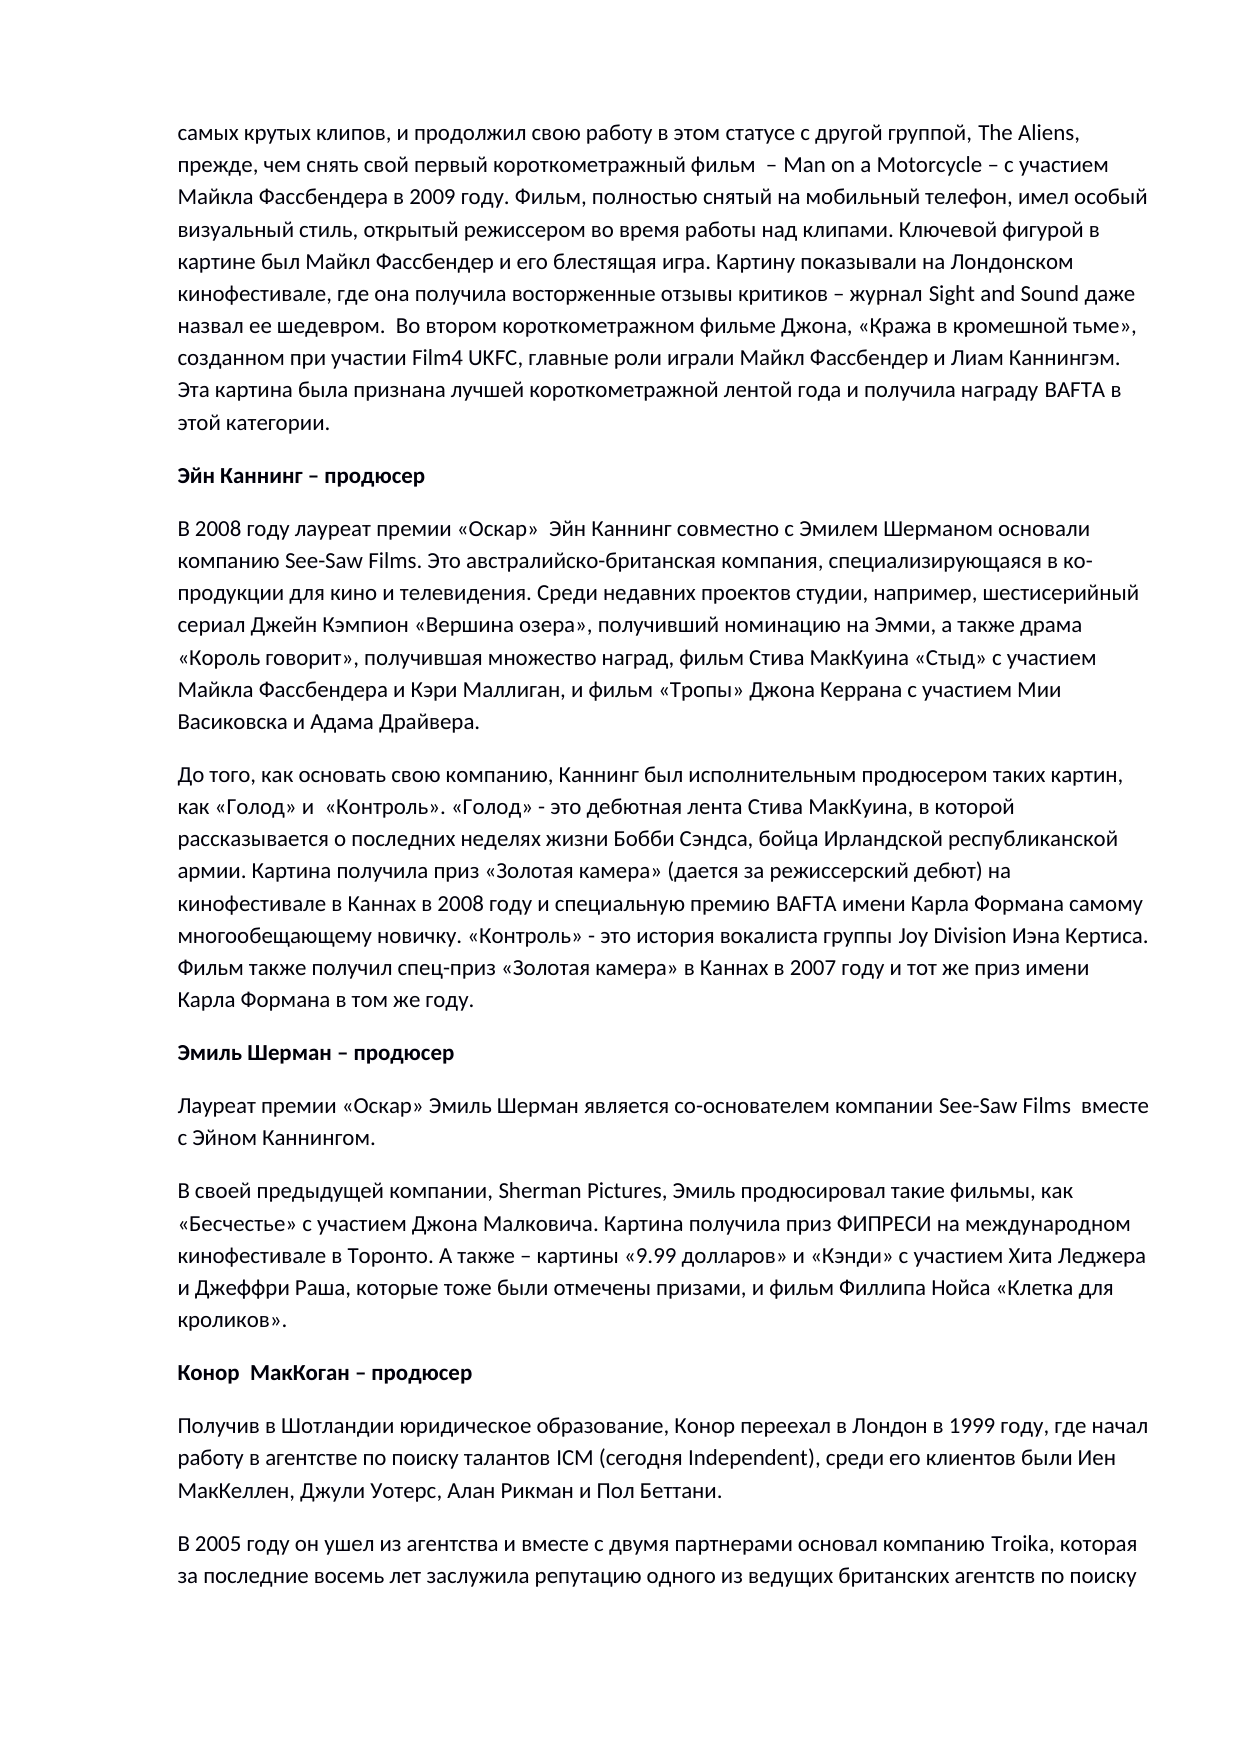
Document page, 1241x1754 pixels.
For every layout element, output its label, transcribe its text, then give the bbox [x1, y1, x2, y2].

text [177, 118, 1152, 436]
text Эмиль Шерман – продюсер [177, 1038, 1152, 1066]
text Конор МакКоган – продюсер [177, 1358, 1152, 1386]
text Получив в Шотландии юридическое образование, Конор переехал в Лондон в 1999 году, где начал работу в агентстве по поиску талантов ICM (сегодня Independent), среди его клиентов были Иен МакКеллен, Джули Уотерс, Алан Рикман и Пол Беттани. [177, 1411, 1152, 1504]
text В своей предыдущей компании, Sherman Pictures, Эмиль продюсировал такие фильмы, как «Бесчестье» с участием Джона Малковича. Картина получила приз ФИПРЕСИ на международном кинофестивале в Торонто. А также – картины «9.99 долларов» и «Кэнди» с участием Хита Леджера и Джеффри Раша, которые тоже были отмечены призами, и фильм Филлипа Нойса «Клетка для кроликов». [177, 1177, 1152, 1333]
text В 2008 году лауреат премии «Оскар» Эйн Каннинг совместно с Эмилем Шерманом основали компанию See-Saw Films. Это австралийско-британская компания, специализирующаяся в ко-продукции для кино и телевидения. Среди недавних проектов студии, например, шестисерийный сериал Джейн Кэмпион «Вершина озера», получивший номинацию на Эмми, а также драма «Король говорит», получившая множество наград, фильм Стива МакКуина «Стыд» с участием Майкла Фассбендера и Кэри Маллиган, и фильм «Тропы» Джона Керрана с участием Мии Васиковска и Адама Драйвера. [177, 514, 1152, 735]
text Эйн Каннинг – продюсер [177, 461, 1152, 489]
text Лауреат премии «Оскар» Эмиль Шерман является со-основателем компании See-Saw Films вместе с Эйном Каннингом. [177, 1091, 1152, 1152]
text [177, 1529, 1152, 1589]
text До того, как основать свою компанию, Каннинг был исполнительным продюсером таких картин, как «Голод» и «Контроль». «Голод» - это дебютная лента Стива МакКуина, в которой рассказывается о последних неделях жизни Бобби Сэндса, бойца Ирландской республиканской армии. Картина получила приз «Золотая камера» (дается за режиссерский дебют) на кинофестивале в Каннах в 2008 году и специальную премию BAFTA имени Карла Формана самому многообещающему новичку. «Контроль» - это история вокалиста группы Joy Division Иэна Кертиса. Фильм также получил спец-приз «Золотая камера» в Каннах в 2007 году и тот же приз имени Карла Формана в том же году. [177, 760, 1152, 1013]
